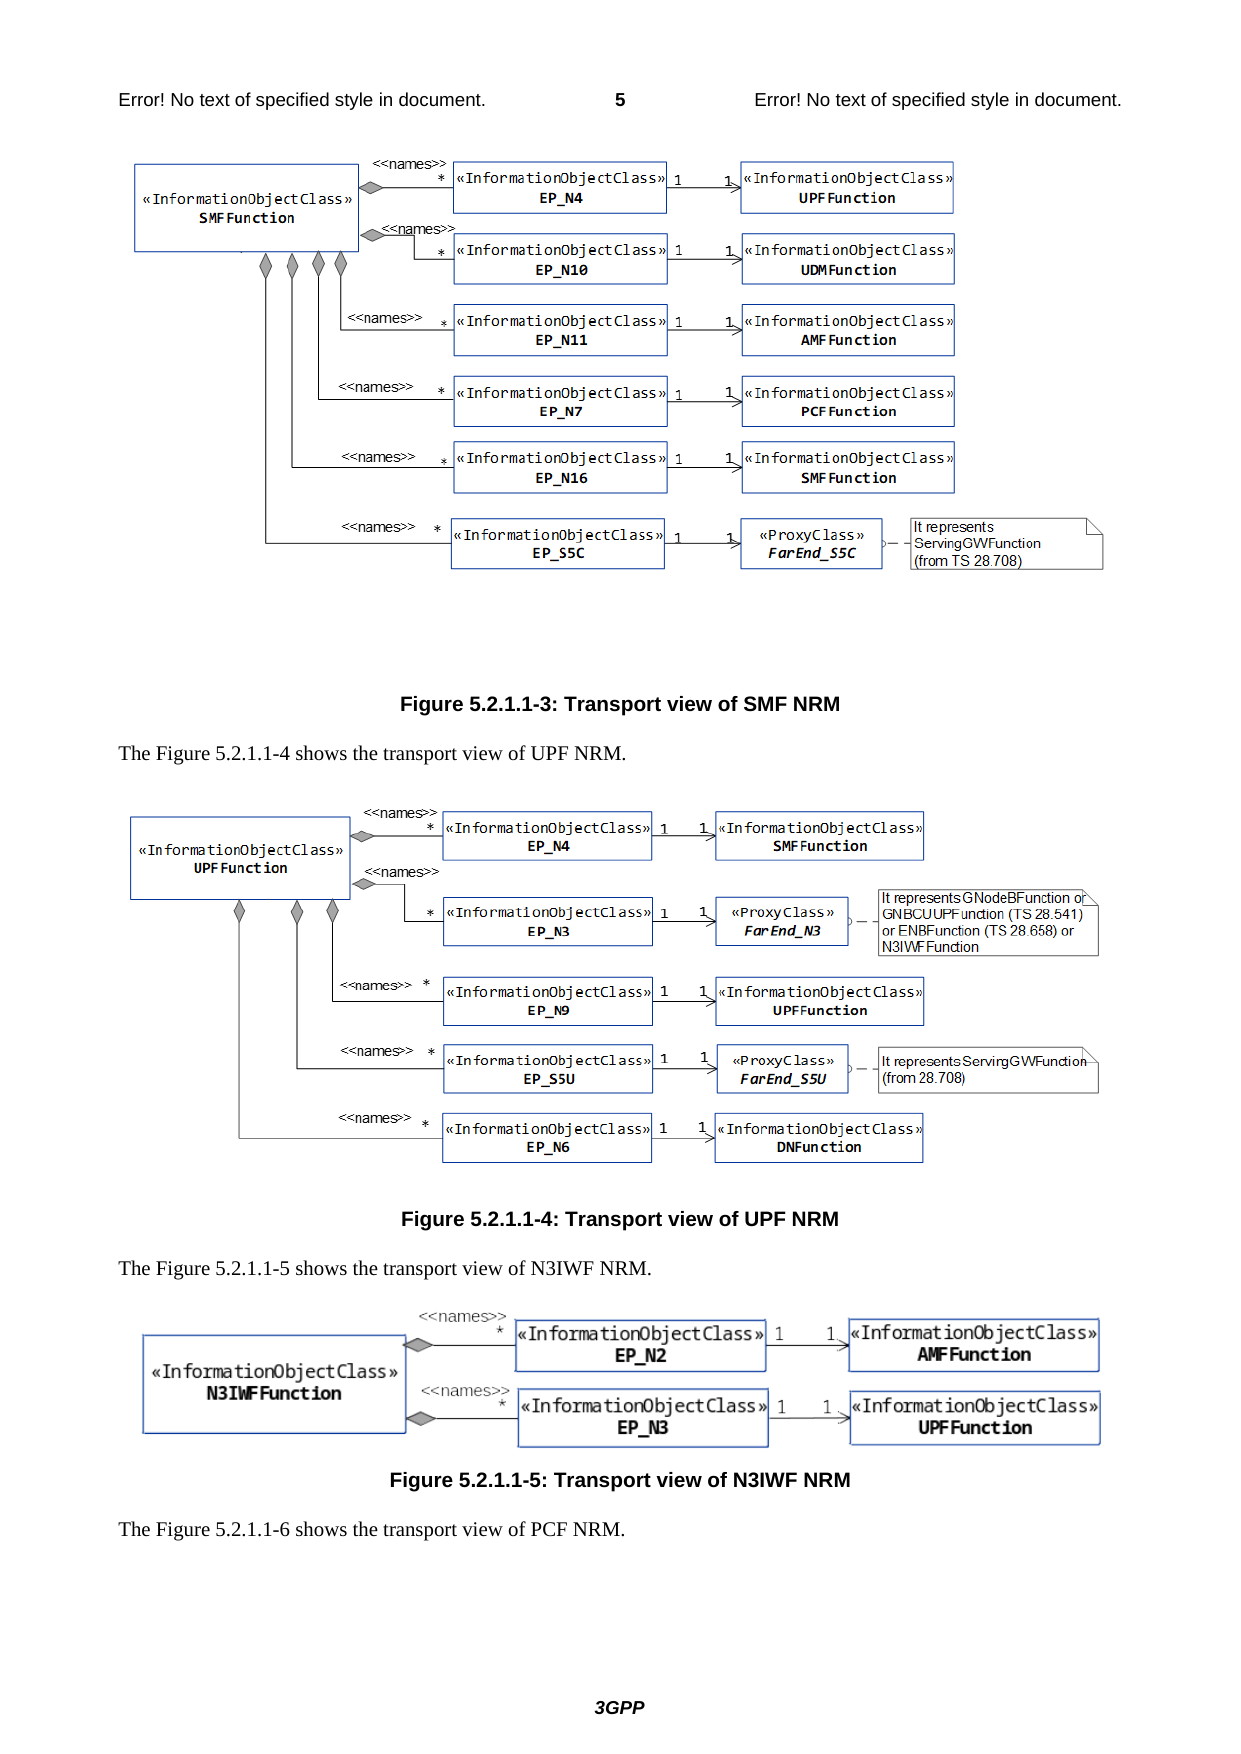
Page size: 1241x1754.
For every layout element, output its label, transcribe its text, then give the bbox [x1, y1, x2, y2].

text Figure 5.2.1.1-4: Transport view of UPF NRM [118, 1207, 1122, 1231]
text The Figure 5.2.1.1-5 shows the transport view of N3IWF NRM. [118, 1256, 1122, 1280]
text Figure 5.2.1.1-5: Transport view of N3IWF NRM [118, 1468, 1122, 1492]
text Figure 5.2.1.1-3: Transport view of SMF NRM [118, 692, 1122, 716]
picture [118, 783, 1123, 1189]
text The Figure 5.2.1.1-6 shows the transport view of PCF NRM. [118, 1517, 1122, 1541]
picture [132, 147, 1109, 674]
text The Figure 5.2.1.1-4 shows the transport view of UPF NRM. [118, 741, 1122, 765]
